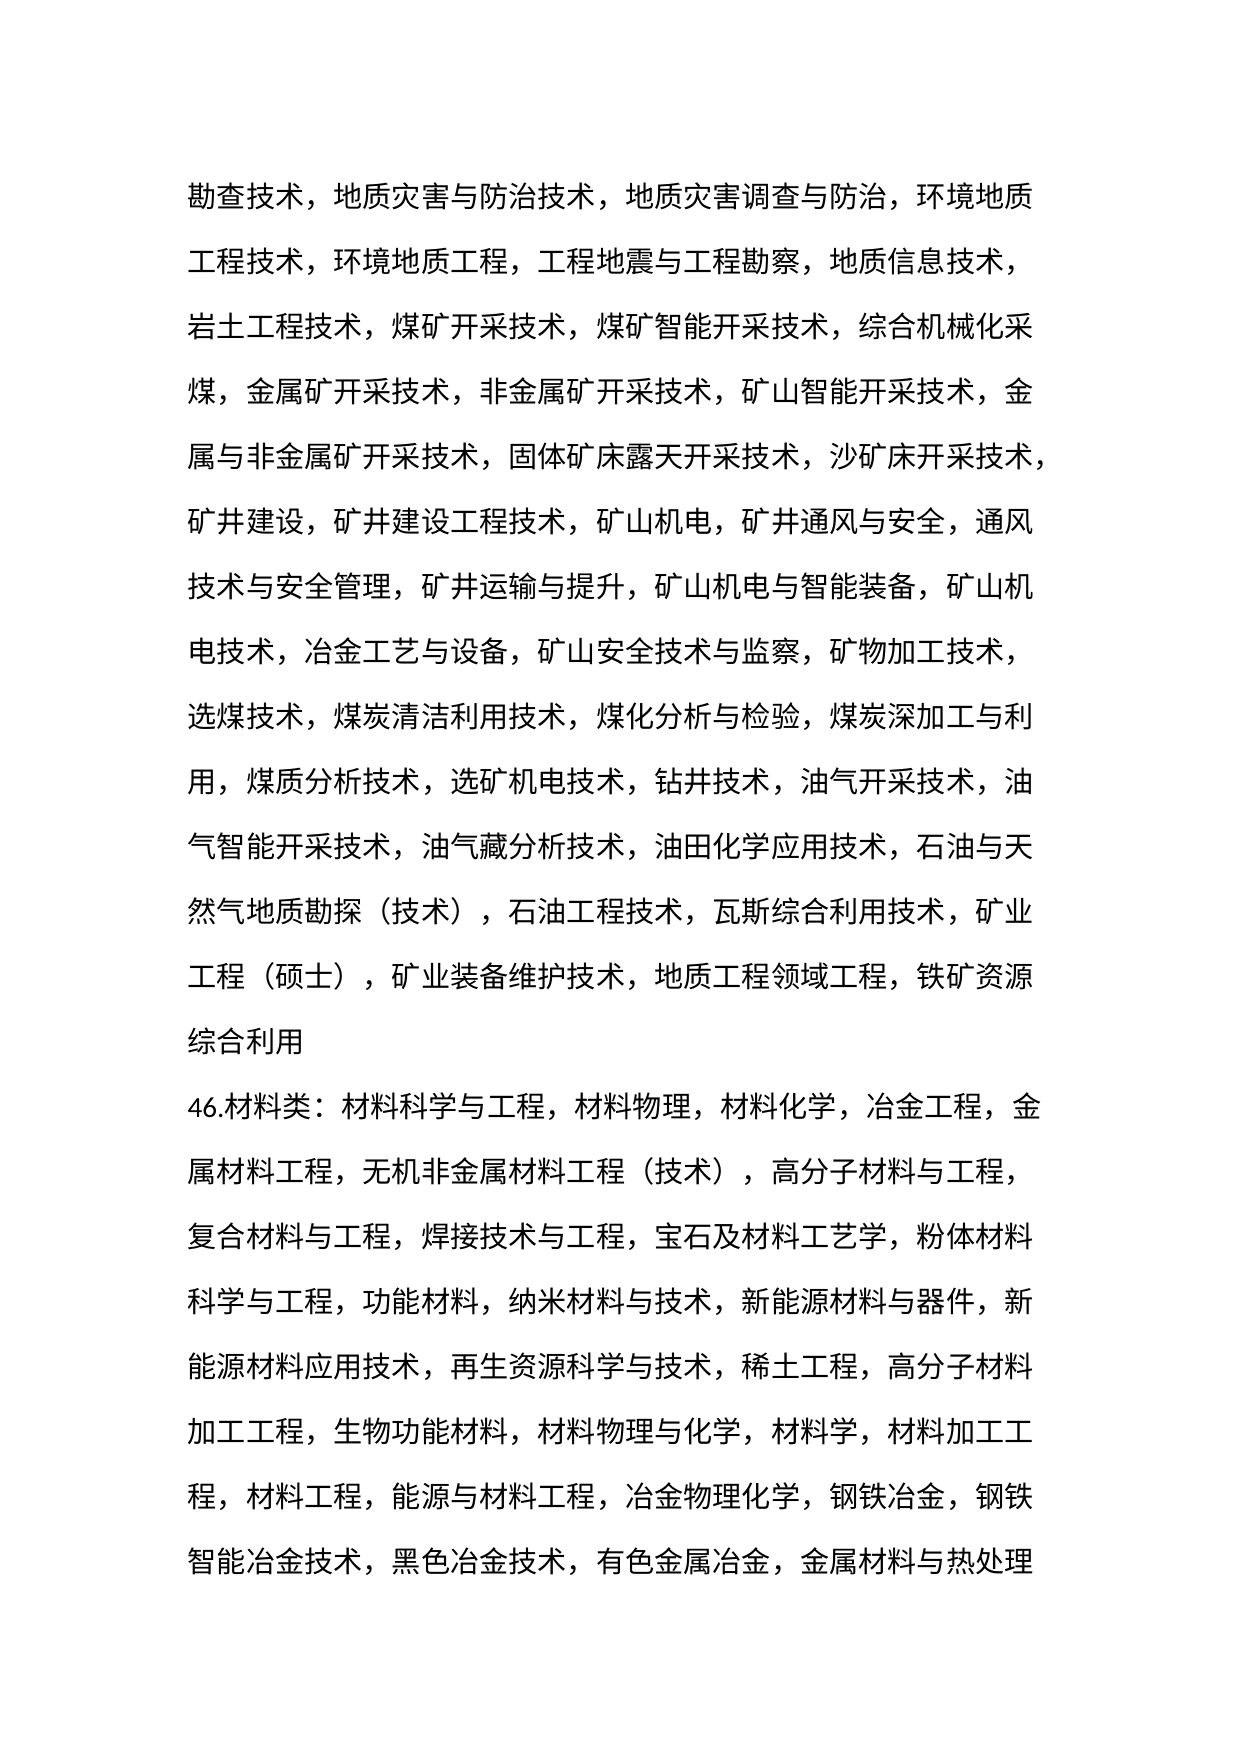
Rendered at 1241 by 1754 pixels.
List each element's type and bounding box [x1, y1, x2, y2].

text [187, 162, 1053, 1072]
text [187, 1072, 1053, 1592]
